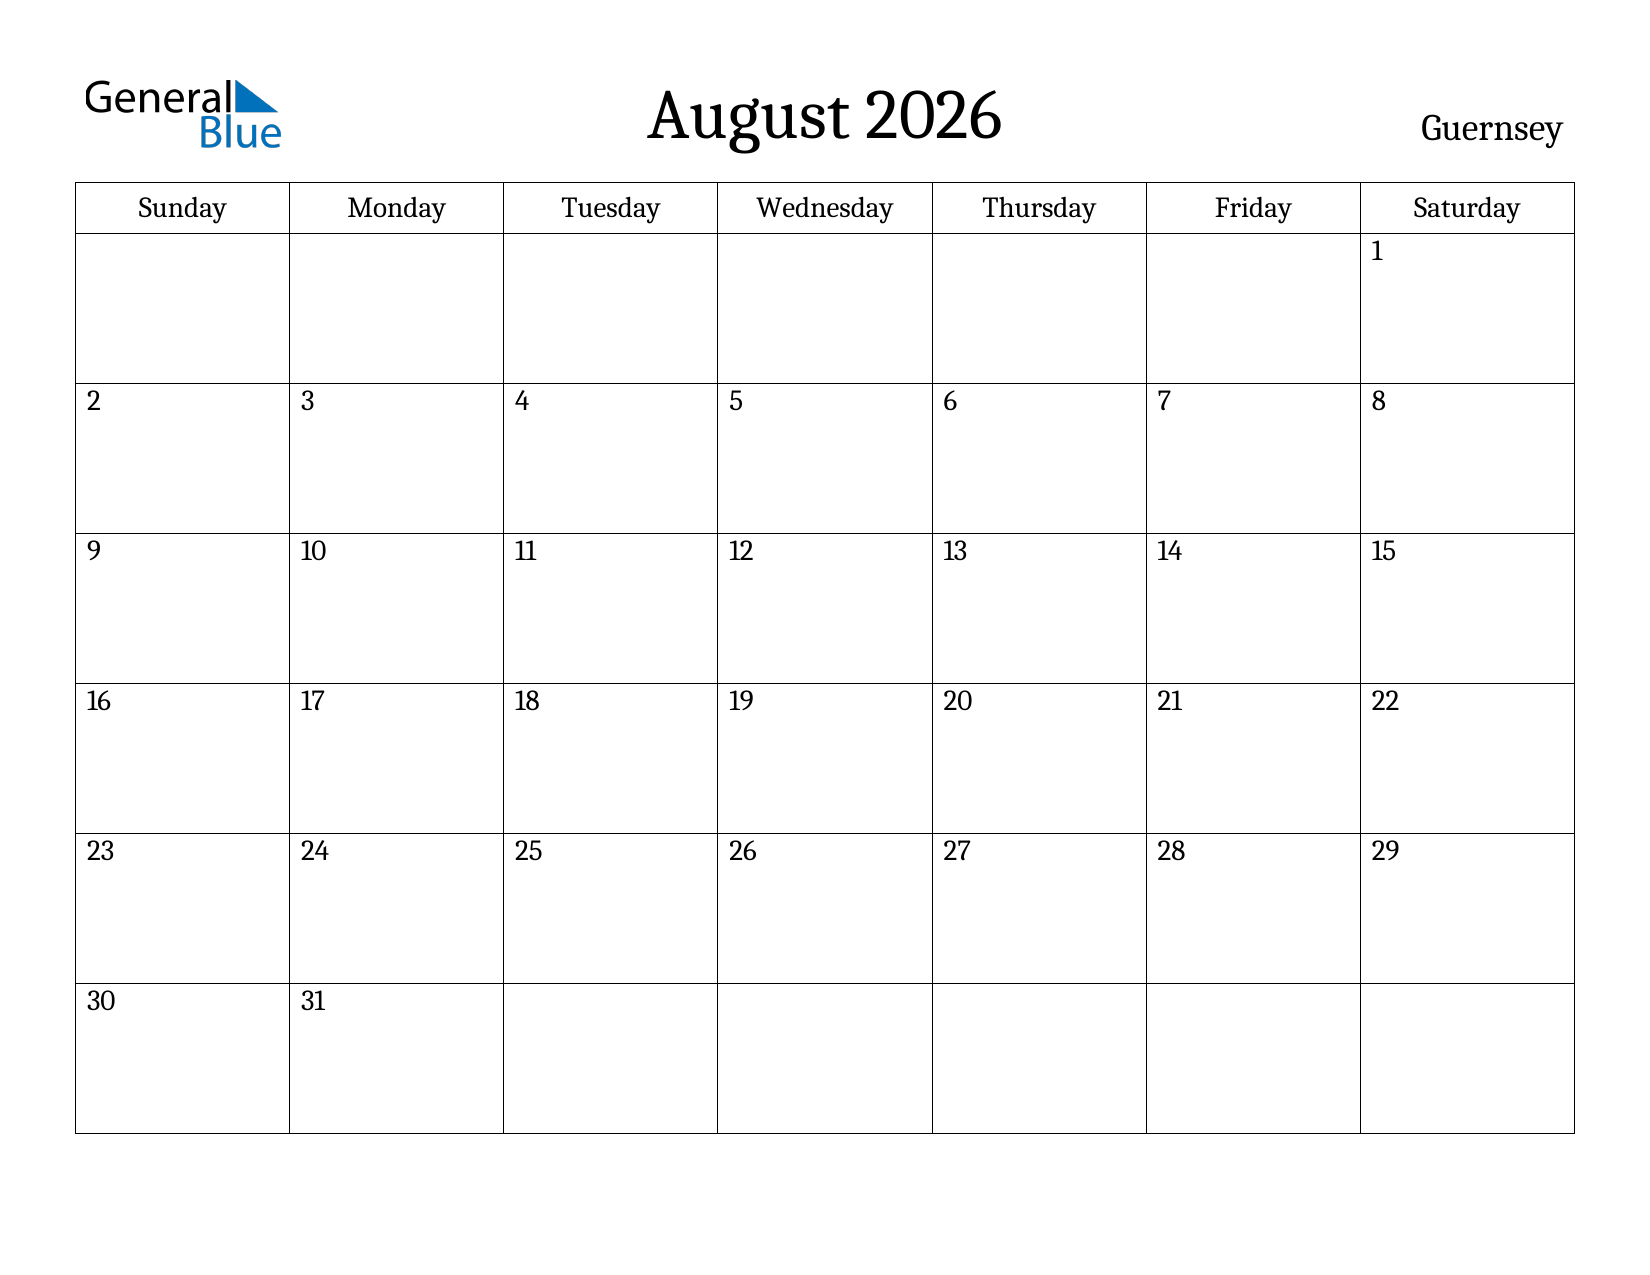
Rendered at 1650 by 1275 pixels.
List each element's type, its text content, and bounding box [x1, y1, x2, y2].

table_cell [1147, 1018, 1360, 1133]
table_cell 23 [76, 834, 289, 867]
table_cell 17 [290, 684, 503, 717]
table_cell 8 [1361, 384, 1574, 417]
table_header [76, 75, 503, 182]
table_cell 29 [1361, 834, 1574, 867]
table_cell [1147, 717, 1360, 833]
table_cell 18 [504, 684, 717, 717]
table_cell [290, 868, 503, 983]
table_cell 10 [290, 534, 503, 567]
table_cell [1147, 417, 1360, 533]
table_cell [290, 267, 503, 383]
table_cell [1361, 717, 1574, 833]
table_cell 16 [76, 684, 289, 717]
table_cell 11 [504, 534, 717, 567]
table_cell 14 [1147, 534, 1360, 567]
table_cell 9 [76, 534, 289, 567]
table_cell [933, 234, 1146, 267]
picture [86, 80, 281, 148]
table_cell [1147, 267, 1360, 383]
table_cell [933, 267, 1146, 383]
table_cell Tuesday [504, 183, 717, 233]
table_cell 26 [718, 834, 932, 867]
table_cell 31 [290, 984, 503, 1017]
table_cell [933, 417, 1146, 533]
table_cell [1361, 984, 1574, 1017]
table_cell 6 [933, 384, 1146, 417]
table_cell [1361, 417, 1574, 533]
table_cell 21 [1147, 684, 1360, 717]
table_cell [718, 984, 932, 1017]
table_cell 12 [718, 534, 932, 567]
table_cell [1147, 868, 1360, 983]
table_cell 1 [1361, 234, 1574, 267]
table_cell [718, 868, 932, 983]
table_cell [76, 1018, 289, 1133]
table_cell [718, 267, 932, 383]
table_cell [504, 1018, 717, 1133]
table_cell [76, 234, 289, 267]
table_cell 5 [718, 384, 932, 417]
table_cell 2 [76, 384, 289, 417]
table_cell 19 [718, 684, 932, 717]
table_cell Monday [290, 183, 503, 233]
table_cell [504, 567, 717, 683]
table_cell [76, 267, 289, 383]
table_cell [933, 567, 1146, 683]
table_cell [504, 717, 717, 833]
table_cell [718, 417, 932, 533]
table_cell [504, 417, 717, 533]
table_cell 27 [933, 834, 1146, 867]
table_cell [504, 234, 717, 267]
table_cell [933, 868, 1146, 983]
table_cell [1147, 984, 1360, 1017]
table_cell 20 [933, 684, 1146, 717]
table_cell [718, 717, 932, 833]
table_cell [290, 234, 503, 267]
table_cell [933, 717, 1146, 833]
table_header August 2026 [504, 75, 1146, 182]
table_cell Friday [1147, 183, 1360, 233]
table_cell [718, 234, 932, 267]
table_cell 30 [76, 984, 289, 1017]
table_cell [290, 417, 503, 533]
table_cell [504, 868, 717, 983]
table_cell [1361, 868, 1574, 983]
table_cell 13 [933, 534, 1146, 567]
table_cell [1147, 234, 1360, 267]
table_cell Sunday [76, 183, 289, 233]
table_cell [718, 567, 932, 683]
table_cell [1147, 567, 1360, 683]
table_cell [290, 717, 503, 833]
table_cell [290, 1018, 503, 1133]
table_cell [76, 417, 289, 533]
table_cell 25 [504, 834, 717, 867]
table_cell [504, 984, 717, 1017]
table_cell [504, 267, 717, 383]
table_cell Wednesday [718, 183, 932, 233]
table_cell 22 [1361, 684, 1574, 717]
table_cell [290, 567, 503, 683]
table_cell 24 [290, 834, 503, 867]
table_cell [76, 567, 289, 683]
table_header Guernsey [1146, 75, 1574, 182]
table_cell [76, 868, 289, 983]
table_cell [933, 1018, 1146, 1133]
table_cell [1361, 567, 1574, 683]
table_cell Saturday [1361, 183, 1574, 233]
table_cell 28 [1147, 834, 1360, 867]
table_cell [933, 984, 1146, 1017]
table_cell 3 [290, 384, 503, 417]
table_cell 15 [1361, 534, 1574, 567]
table_cell Thursday [933, 183, 1146, 233]
table_cell 4 [504, 384, 717, 417]
table_cell [76, 717, 289, 833]
table_cell 7 [1147, 384, 1360, 417]
table_cell [718, 1018, 932, 1133]
table_cell [1361, 267, 1574, 383]
table_cell [1361, 1018, 1574, 1133]
